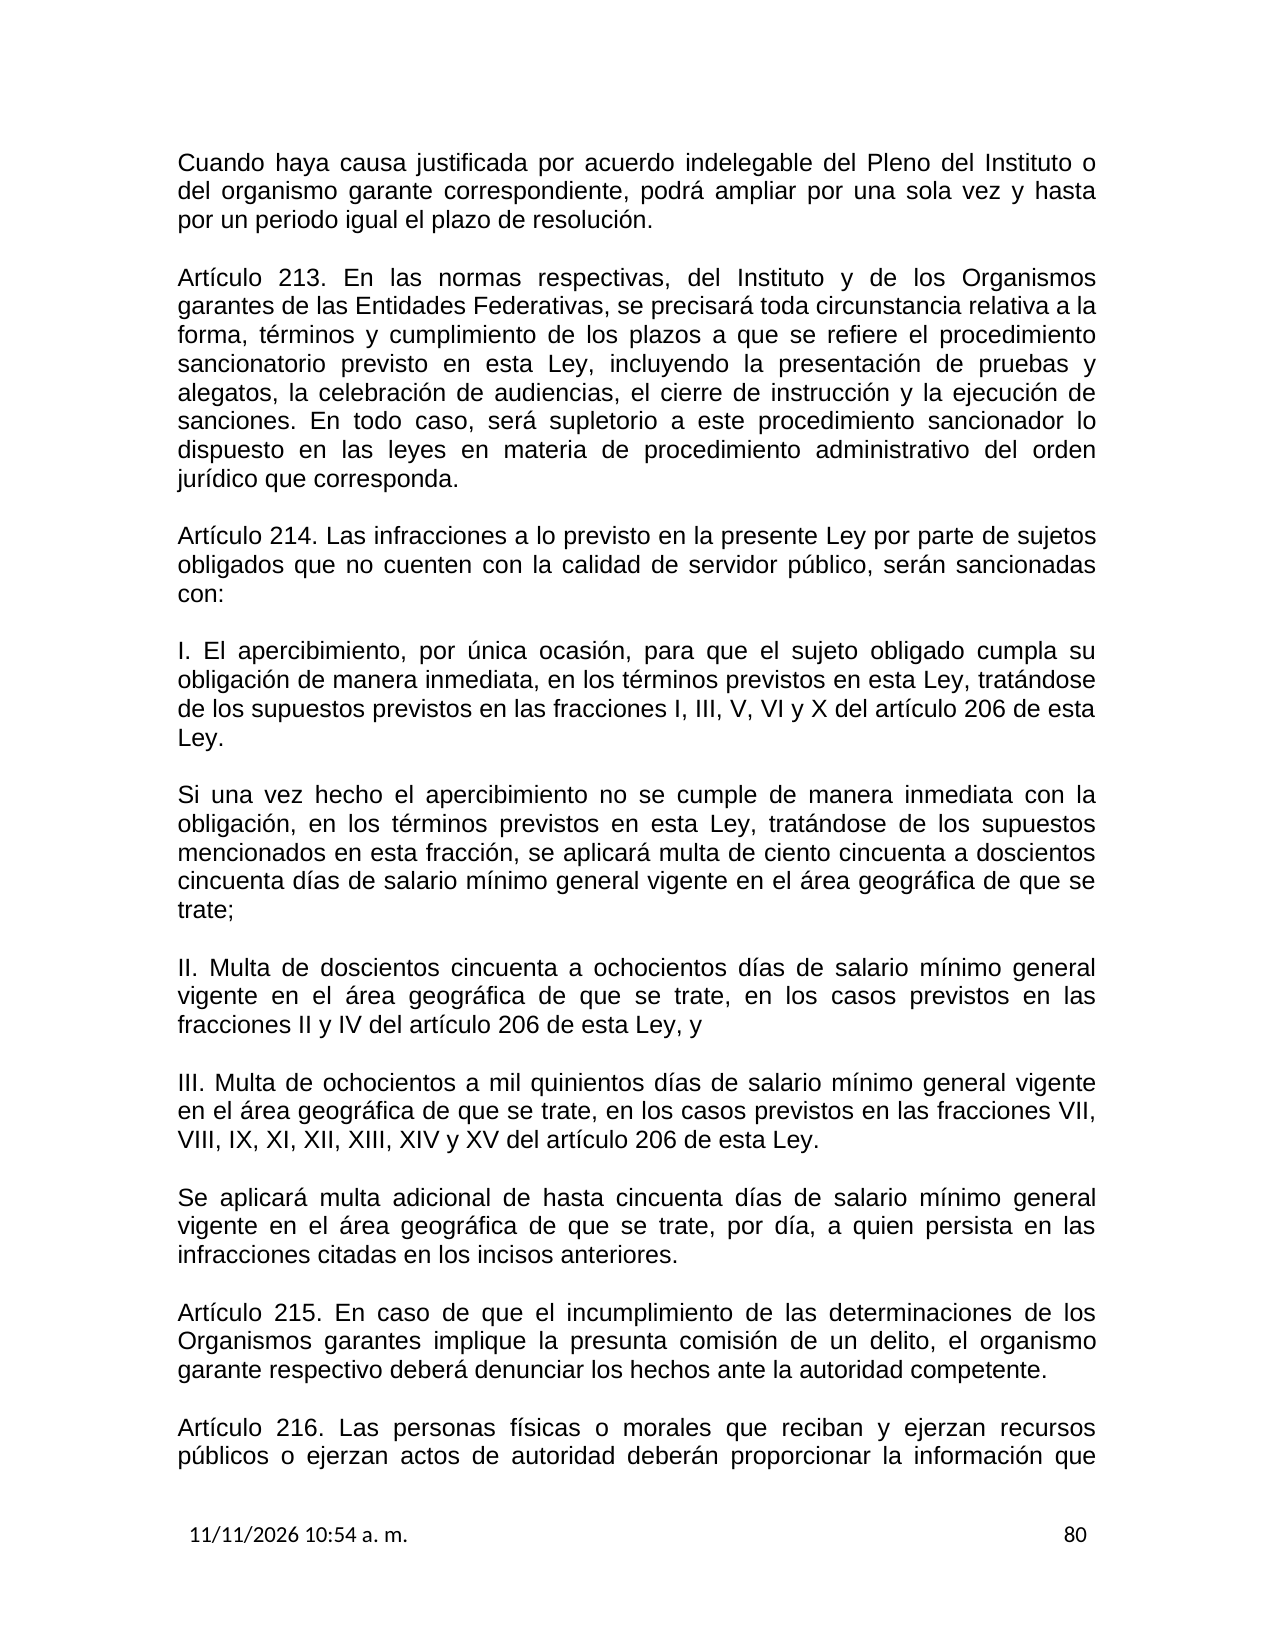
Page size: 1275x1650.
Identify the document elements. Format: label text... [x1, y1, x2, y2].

text Artículo 215. En caso de que el incumplimiento de las determinaciones de los Organismos garantes implique la presunta comisión de un delito, el organismo garante respectivo deberá denunciar los hechos ante la autoridad competente. [177, 1298, 1098, 1384]
text Artículo 213. En las normas respectivas, del Instituto y de los Organismos garantes de las Entidades Federativas, se precisará toda circunstancia relativa a la forma, términos y cumplimiento de los plazos a que se refiere el procedimiento sancionatorio previsto en esta Ley, incluyendo la presentación de pruebas y alegatos, la celebración de audiencias, el cierre de instrucción y la ejecución de sanciones. En todo caso, será supletorio a este procedimiento sancionador lo dispuesto en las leyes en materia de procedimiento administrativo del orden jurídico que corresponda. [177, 263, 1098, 493]
text Artículo 214. Las infracciones a lo previsto en la presente Ley por parte de sujetos obligados que no cuenten con la calidad de servidor público, serán sancionadas con: [177, 521, 1098, 608]
text Cuando haya causa justificada por acuerdo indelegable del Pleno del Instituto o del organismo garante correspondiente, podrá ampliar por una sola vez y hasta por un periodo igual el plazo de resolución. [177, 148, 1098, 234]
text Se aplicará multa adicional de hasta cincuenta días de salario mínimo general vigente en el área geográfica de que se trate, por día, a quien persista en las infracciones citadas en los incisos anteriores. [177, 1183, 1098, 1269]
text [177, 1413, 1098, 1470]
text Si una vez hecho el apercibimiento no se cumple de manera inmediata con la obligación, en los términos previstos en esta Ley, tratándose de los supuestos mencionados en esta fracción, se aplicará multa de ciento cincuenta a doscientos cincuenta días de salario mínimo general vigente en el área geográfica de que se trate; [177, 780, 1098, 924]
text II. Multa de doscientos cincuenta a ochocientos días de salario mínimo general vigente en el área geográfica de que se trate, en los casos previstos en las fracciones II y IV del artículo 206 de esta Ley, y [177, 953, 1098, 1039]
text III. Multa de ochocientos a mil quinientos días de salario mínimo general vigente en el área geográfica de que se trate, en los casos previstos en las fracciones VII, VIII, IX, XI, XII, XIII, XIV y XV del artículo 206 de esta Ley. [177, 1068, 1098, 1154]
text I. El apercibimiento, por única ocasión, para que el sujeto obligado cumpla su obligación de manera inmediata, en los términos previstos en esta Ley, tratándose de los supuestos previstos en las fracciones I, III, V, VI y X del artículo 206 de esta Ley. [177, 636, 1098, 751]
